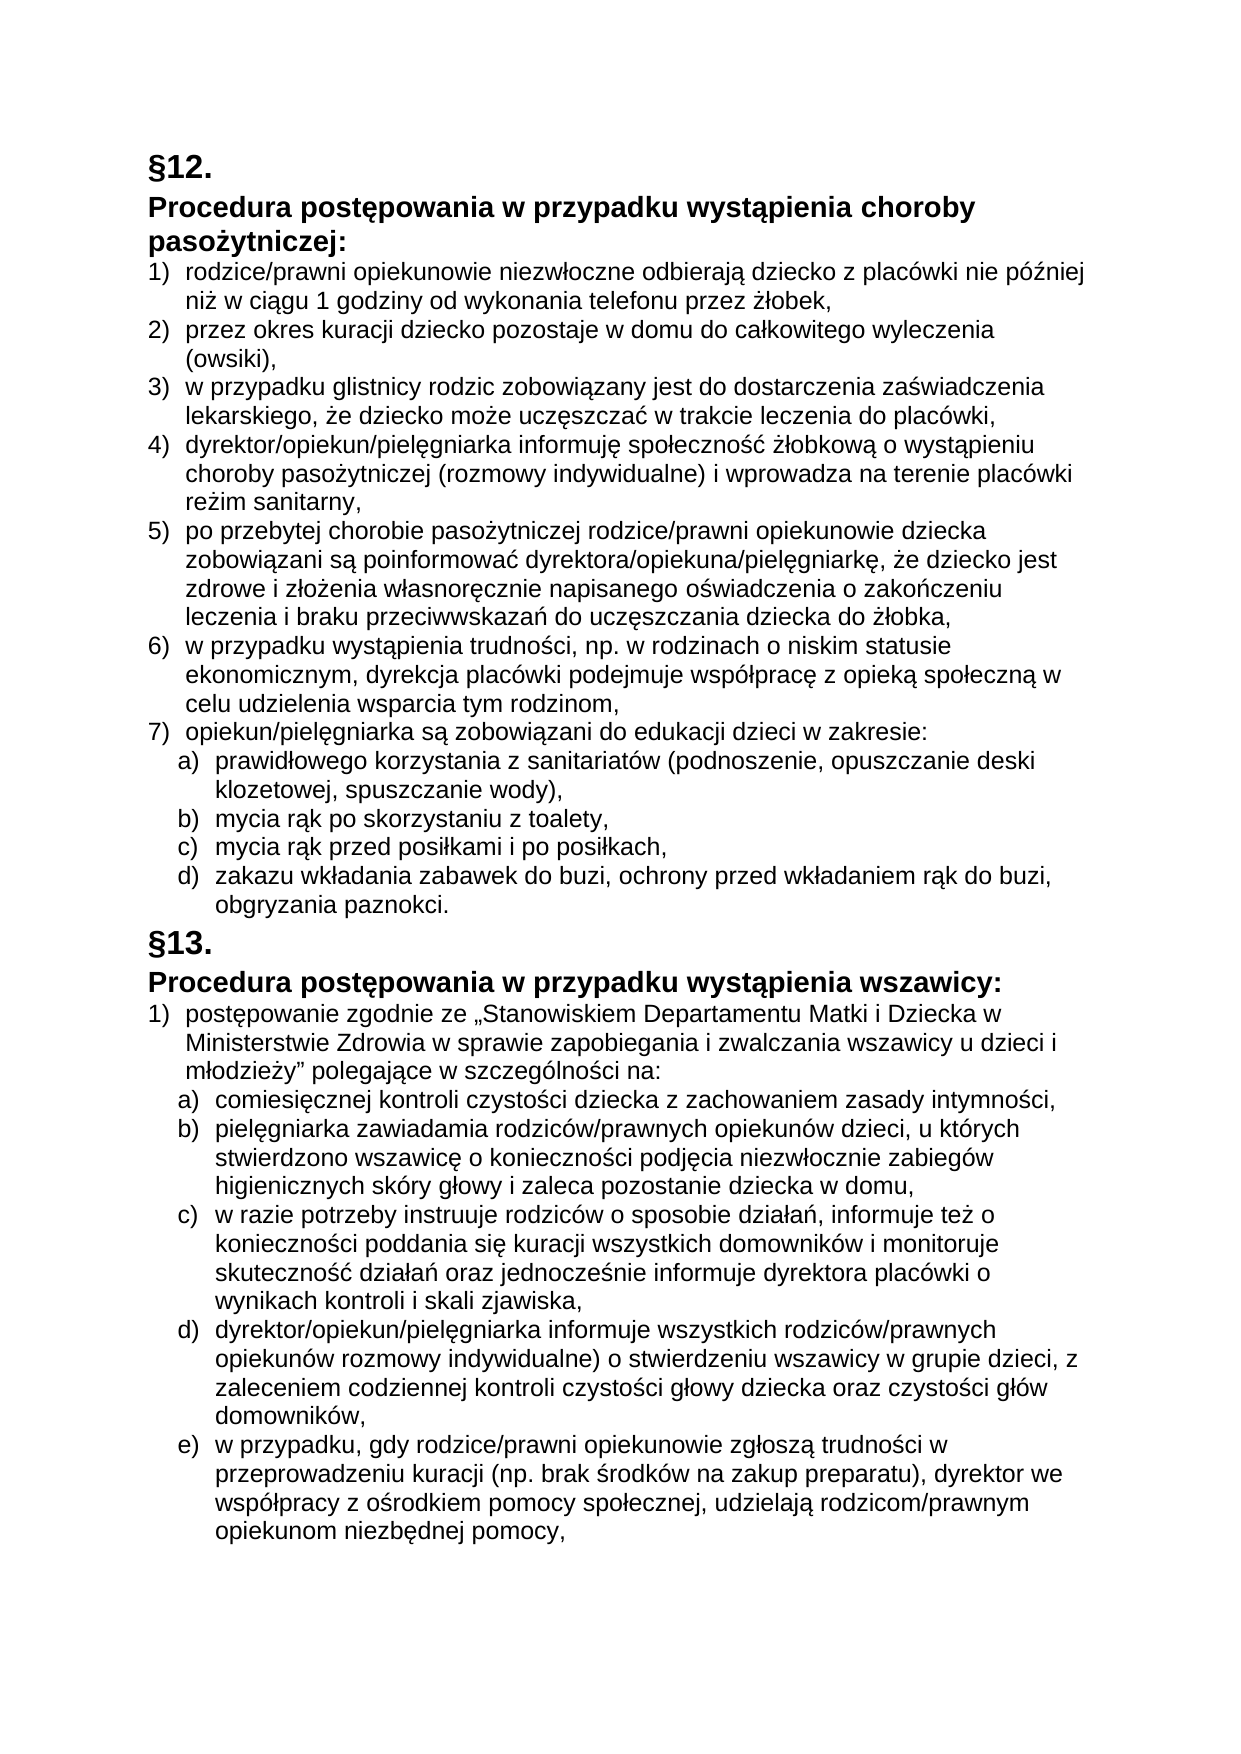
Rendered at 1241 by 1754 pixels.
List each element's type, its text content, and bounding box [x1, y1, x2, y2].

list pielęgniarka zawiadamia rodziców/prawnych opiekunów dzieci, u których stwierdzono wszawicę o konieczności podjęcia niezwłocznie zabiegów higienicznych skóry głowy i zaleca pozostanie dziecka w domu, [177, 1114, 1093, 1200]
list prawidłowego korzystania z sanitariatów (podnoszenie, opuszczanie deski klozetowej, spuszczanie wody), [177, 746, 1093, 803]
list zakazu wkładania zabawek do buzi, ochrony przed wkładaniem rąk do buzi, obgryzania paznokci. [177, 861, 1093, 918]
subtitle §13. [148, 923, 1093, 961]
list dyrektor/opiekun/pielęgniarka informuje wszystkich rodziców/prawnych opiekunów rozmowy indywidualne) o stwierdzeniu wszawicy w grupie dzieci, z zaleceniem codziennej kontroli czystości głowy dziecka oraz czystości głów domowników, [177, 1315, 1093, 1430]
list w razie potrzeby instruuje rodziców o sposobie działań, informuje też o konieczności poddania się kuracji wszystkich domowników i monitoruje skuteczność działań oraz jednocześnie informuje dyrektora placówki o wynikach kontroli i skali zjawiska, [177, 1200, 1093, 1315]
list opiekun/pielęgniarka są zobowiązani do edukacji dzieci w zakresie: [148, 717, 1093, 746]
list w przypadku glistnicy rodzic zobowiązany jest do dostarczenia zaświadczenia lekarskiego, że dziecko może uczęszczać w trakcie leczenia do placówki, [148, 372, 1093, 430]
list comiesięcznej kontroli czystości dziecka z zachowaniem zasady intymności, [177, 1085, 1093, 1114]
list dyrektor/opiekun/pielęgniarka informuję społeczność żłobkową o wystąpieniu choroby pasożytniczej (rozmowy indywidualne) i wprowadza na terenie placówki reżim sanitarny, [148, 430, 1093, 516]
list po przebytej chorobie pasożytniczej rodzice/prawni opiekunowie dziecka zobowiązani są poinformować dyrektora/opiekuna/pielęgniarkę, że dziecko jest zdrowe i złożenia własnoręcznie napisanego oświadczenia o zakończeniu leczenia i braku przeciwwskazań do uczęszczania dziecka do żłobka, [148, 516, 1093, 631]
list w przypadku, gdy rodzice/prawni opiekunowie zgłoszą trudności w przeprowadzeniu kuracji (np. brak środków na zakup preparatu), dyrektor we współpracy z ośrodkiem pomocy społecznej, udzielają rodzicom/prawnym opiekunom niezbędnej pomocy, [177, 1430, 1093, 1545]
list rodzice/prawni opiekunowie niezwłoczne odbierają dziecko z placówki nie później niż w ciągu 1 godziny od wykonania telefonu przez żłobek, [148, 257, 1093, 315]
list w przypadku wystąpienia trudności, np. w rodzinach o niskim statusie ekonomicznym, dyrekcja placówki podejmuje współpracę z opieką społeczną w celu udzielenia wsparcia tym rodzinom, [148, 631, 1093, 717]
subtitle Procedura postępowania w przypadku wystąpienia wszawicy: [148, 965, 1093, 999]
subtitle §12. [148, 148, 1093, 186]
list przez okres kuracji dziecko pozostaje w domu do całkowitego wyleczenia (owsiki), [148, 315, 1093, 372]
subtitle Procedura postępowania w przypadku wystąpienia choroby pasożytniczej: [148, 190, 1093, 257]
list postępowanie zgodnie ze „Stanowiskiem Departamentu Matki i Dziecka w Ministerstwie Zdrowia w sprawie zapobiegania i zwalczania wszawicy u dzieci i młodzieży” polegające w szczególności na: [148, 999, 1093, 1085]
list mycia rąk przed posiłkami i po posiłkach, [177, 832, 1093, 861]
list mycia rąk po skorzystaniu z toalety, [177, 803, 1093, 832]
